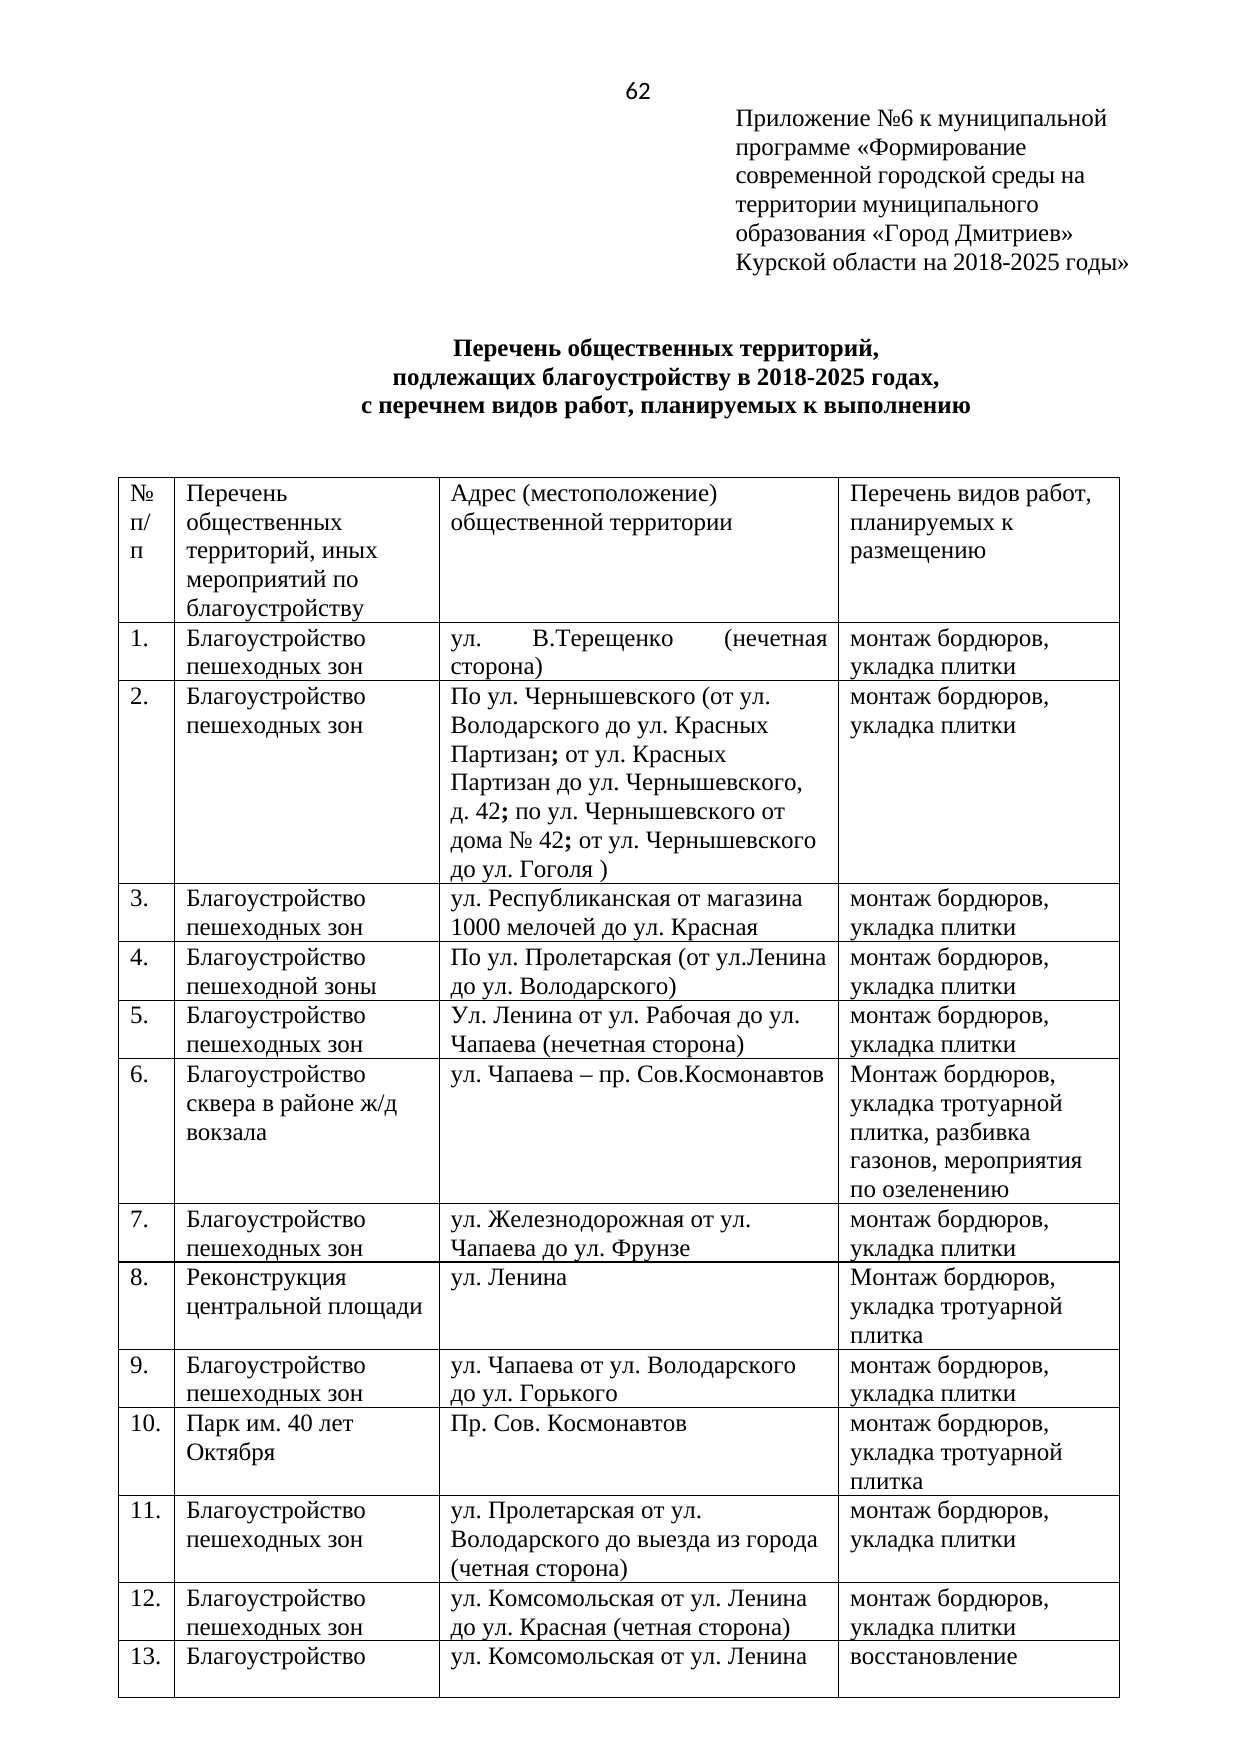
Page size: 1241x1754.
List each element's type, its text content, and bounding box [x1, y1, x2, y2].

table_cell [119, 1059, 174, 1203]
table_cell ул. Чапаева – пр. Сов.Космонавтов [440, 1059, 838, 1203]
text подлежащих благоустройству в 2018-2025 годах, [130, 362, 1146, 391]
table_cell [839, 1641, 1119, 1697]
table_cell [119, 623, 174, 680]
table_cell ул. Комсомольская от ул. Ленина до ул. Красная (четная сторона) [440, 1583, 838, 1640]
table_cell [119, 1350, 174, 1407]
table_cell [175, 1641, 439, 1697]
table_header Перечень видов работ, планируемых к размещению [839, 478, 1119, 622]
table_cell монтаж бордюров, укладка тротуарной плитка [839, 1408, 1119, 1494]
table_cell Монтаж бордюров, укладка тротуарной плитка, разбивка газонов, мероприятия по озеленению [839, 1059, 1119, 1203]
table_cell Благоустройство сквера в районе ж/д вокзала [175, 1059, 439, 1203]
text Приложение №6 к муниципальной программе «Формирование современной городской среды на территории муниципального образования «Город Дмитриев» Курской области на 2018-2025 годы» [735, 103, 1146, 276]
table_cell Пр. Сов. Космонавтов [440, 1408, 838, 1494]
table_cell Монтаж бордюров, укладка тротуарной плитка [839, 1263, 1119, 1349]
table_cell Благоустройство пешеходных зон [175, 1001, 439, 1058]
table_header Адрес (местоположение) общественной территории [440, 478, 838, 622]
table_cell монтаж бордюров, укладка плитки [839, 942, 1119, 999]
table_cell монтаж бордюров, укладка плитки [839, 1350, 1119, 1407]
text с перечнем видов работ, планируемых к выполнению [130, 391, 1146, 419]
table_cell Благоустройство пешеходных зон [175, 623, 439, 680]
text Перечень общественных территорий, [130, 333, 1146, 362]
table_cell Благоустройство пешеходных зон [175, 1496, 439, 1582]
table_header Перечень общественных территорий, иных мероприятий по благоустройству [175, 478, 439, 622]
table_cell [119, 1496, 174, 1582]
table_cell ул. Республиканская от магазина 1000 мелочей до ул. Красная [440, 884, 838, 941]
table_cell монтаж бордюров, укладка плитки [839, 681, 1119, 882]
table_cell Благоустройство пешеходных зон [175, 1204, 439, 1261]
table_cell [119, 1583, 174, 1640]
table_cell Благоустройство пешеходных зон [175, 884, 439, 941]
table_cell По ул. Пролетарская (от ул.Ленина до ул. Володарского) [440, 942, 838, 999]
table_cell [119, 1408, 174, 1494]
table_cell Парк им. 40 лет Октября [175, 1408, 439, 1494]
table_cell Благоустройство пешеходных зон [175, 681, 439, 882]
table_cell Благоустройство пешеходной зоны [175, 942, 439, 999]
table_cell монтаж бордюров, укладка плитки [839, 884, 1119, 941]
table_cell Реконструкция центральной площади [175, 1263, 439, 1349]
table_cell Благоустройство пешеходных зон [175, 1350, 439, 1407]
table_cell ул. Железнодорожная от ул. Чапаева до ул. Фрунзе [440, 1204, 838, 1261]
table_cell ул. В.Терещенко (нечетная сторона) [440, 623, 838, 680]
table_cell [119, 884, 174, 941]
table_cell монтаж бордюров, укладка плитки [839, 623, 1119, 680]
table_cell монтаж бордюров, укладка плитки [839, 1583, 1119, 1640]
table_cell ул. Чапаева от ул. Володарского до ул. Горького [440, 1350, 838, 1407]
table_cell [119, 1204, 174, 1261]
table_cell [119, 942, 174, 999]
table_cell [119, 1263, 174, 1349]
table_cell ул. Пролетарская от ул. Володарского до выезда из города (четная сторона) [440, 1496, 838, 1582]
table_cell монтаж бордюров, укладка плитки [839, 1001, 1119, 1058]
table_cell [119, 1641, 174, 1697]
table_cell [175, 1583, 439, 1640]
table_cell [119, 1001, 174, 1058]
table_header № п/п [119, 478, 174, 622]
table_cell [440, 1641, 838, 1697]
table_cell ул. Ленина [440, 1263, 838, 1349]
table_cell [119, 681, 174, 882]
table_cell монтаж бордюров, укладка плитки [839, 1496, 1119, 1582]
table_cell монтаж бордюров, укладка плитки [839, 1204, 1119, 1261]
table_cell По ул. Чернышевского (от ул. Володарского до ул. Красных Партизан; от ул. Красных Партизан до ул. Чернышевского, д. 42; по ул. Чернышевского от дома № 42; от ул. Чернышевского до ул. Гоголя ) [440, 681, 838, 882]
table_cell Ул. Ленина от ул. Рабочая до ул. Чапаева (нечетная сторона) [440, 1001, 838, 1058]
